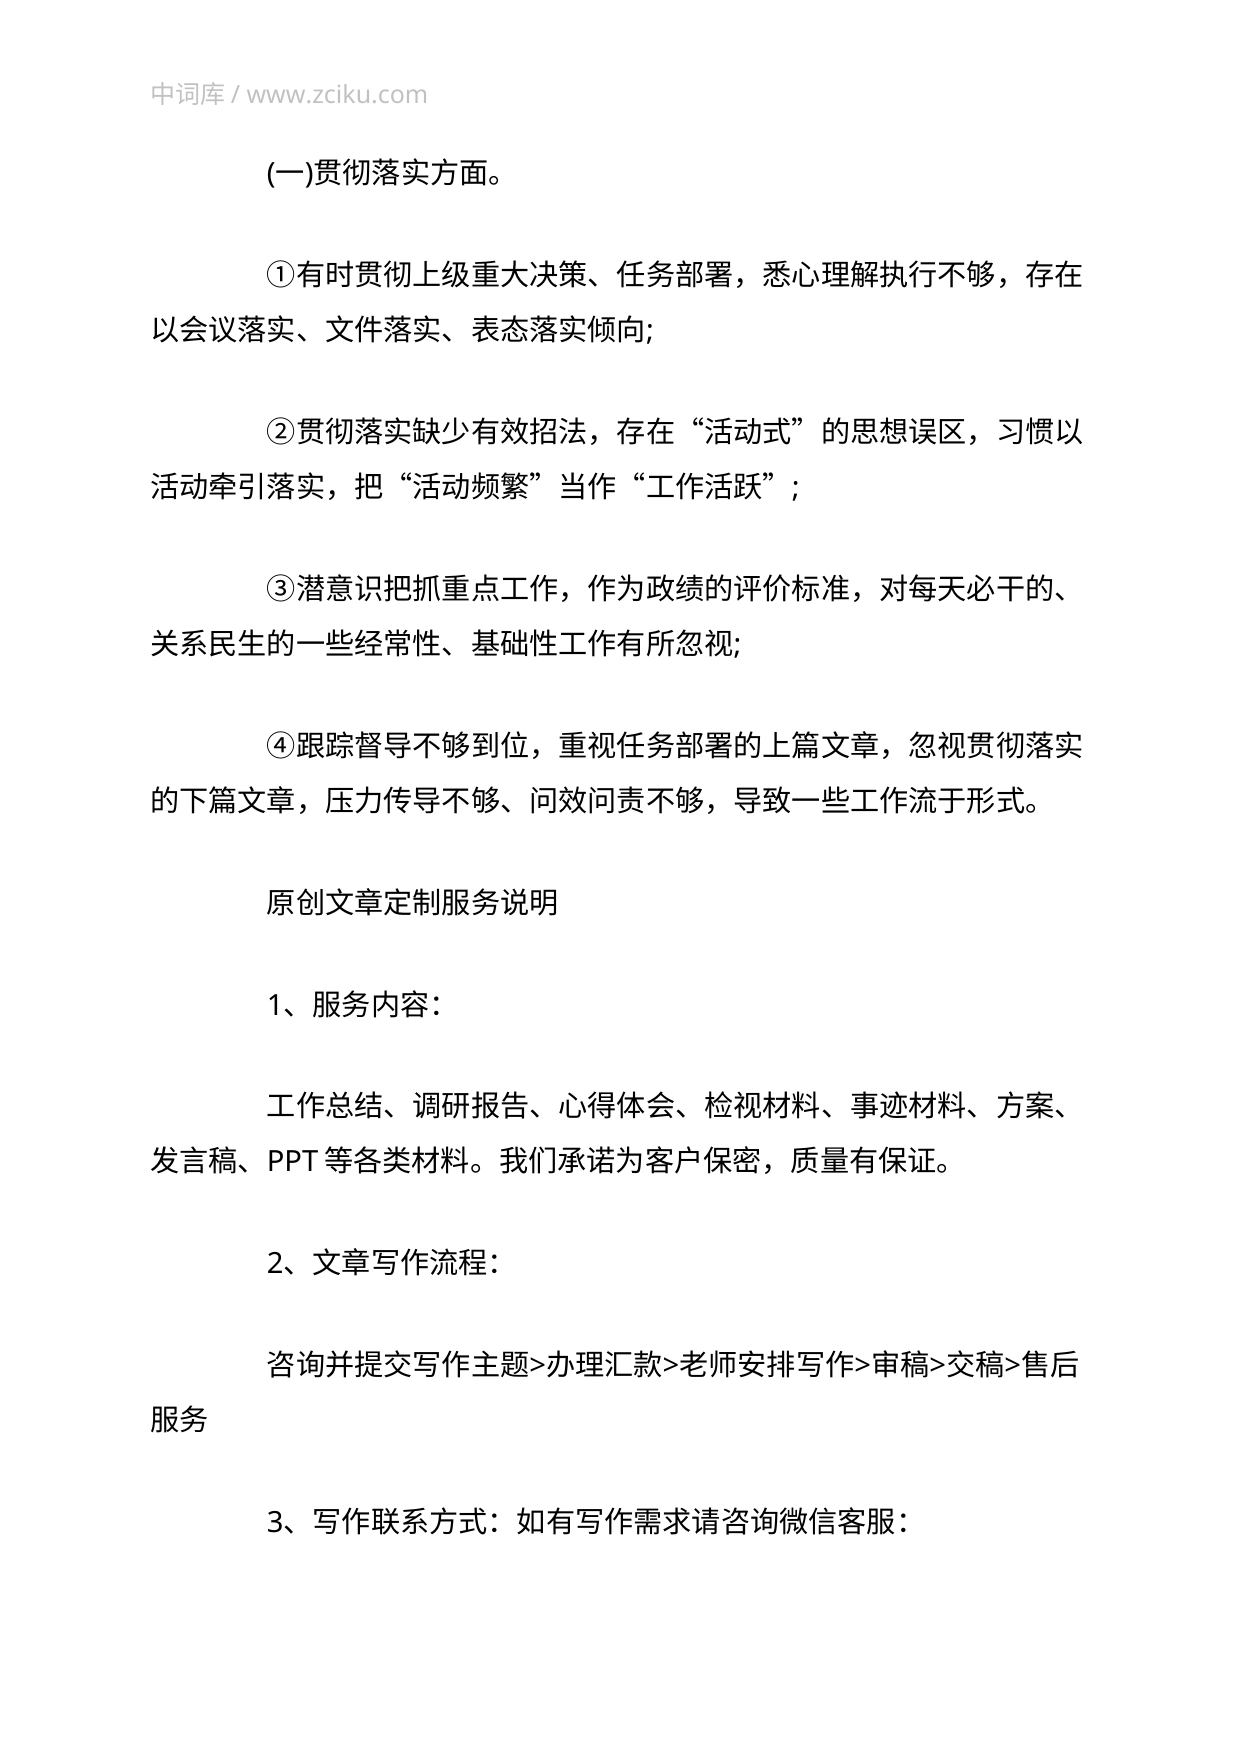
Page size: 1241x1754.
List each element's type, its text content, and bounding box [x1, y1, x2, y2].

text ④跟踪督导不够到位，重视任务部署的上篇文章，忽视贯彻落实的下篇文章，压力传导不够、问效问责不够，导致一些工作流于形式。 [150, 723, 1090, 820]
text 2、文章写作流程： [150, 1240, 1090, 1282]
text ②贯彻落实缺少有效招法，存在“活动式”的思想误区，习惯以活动牵引落实，把“活动频繁”当作“工作活跃”; [150, 409, 1090, 506]
text ③潜意识把抓重点工作，作为政绩的评价标准，对每天必干的、关系民生的一些经常性、基础性工作有所忽视; [150, 566, 1090, 663]
text 工作总结、调研报告、心得体会、检视材料、事迹材料、方案、发言稿、PPT等各类材料。我们承诺为客户保密，质量有保证。 [150, 1083, 1090, 1180]
text 3、写作联系方式：如有写作需求请咨询微信客服： [150, 1499, 1090, 1541]
text (一)贯彻落实方面。 [150, 150, 1090, 192]
text 原创文章定制服务说明 [150, 879, 1090, 922]
text 1、服务内容： [150, 981, 1090, 1023]
text ①有时贯彻上级重大决策、任务部署，悉心理解执行不够，存在以会议落实、文件落实、表态落实倾向; [150, 252, 1090, 349]
text 咨询并提交写作主题>办理汇款>老师安排写作>审稿>交稿>售后服务 [150, 1342, 1090, 1439]
